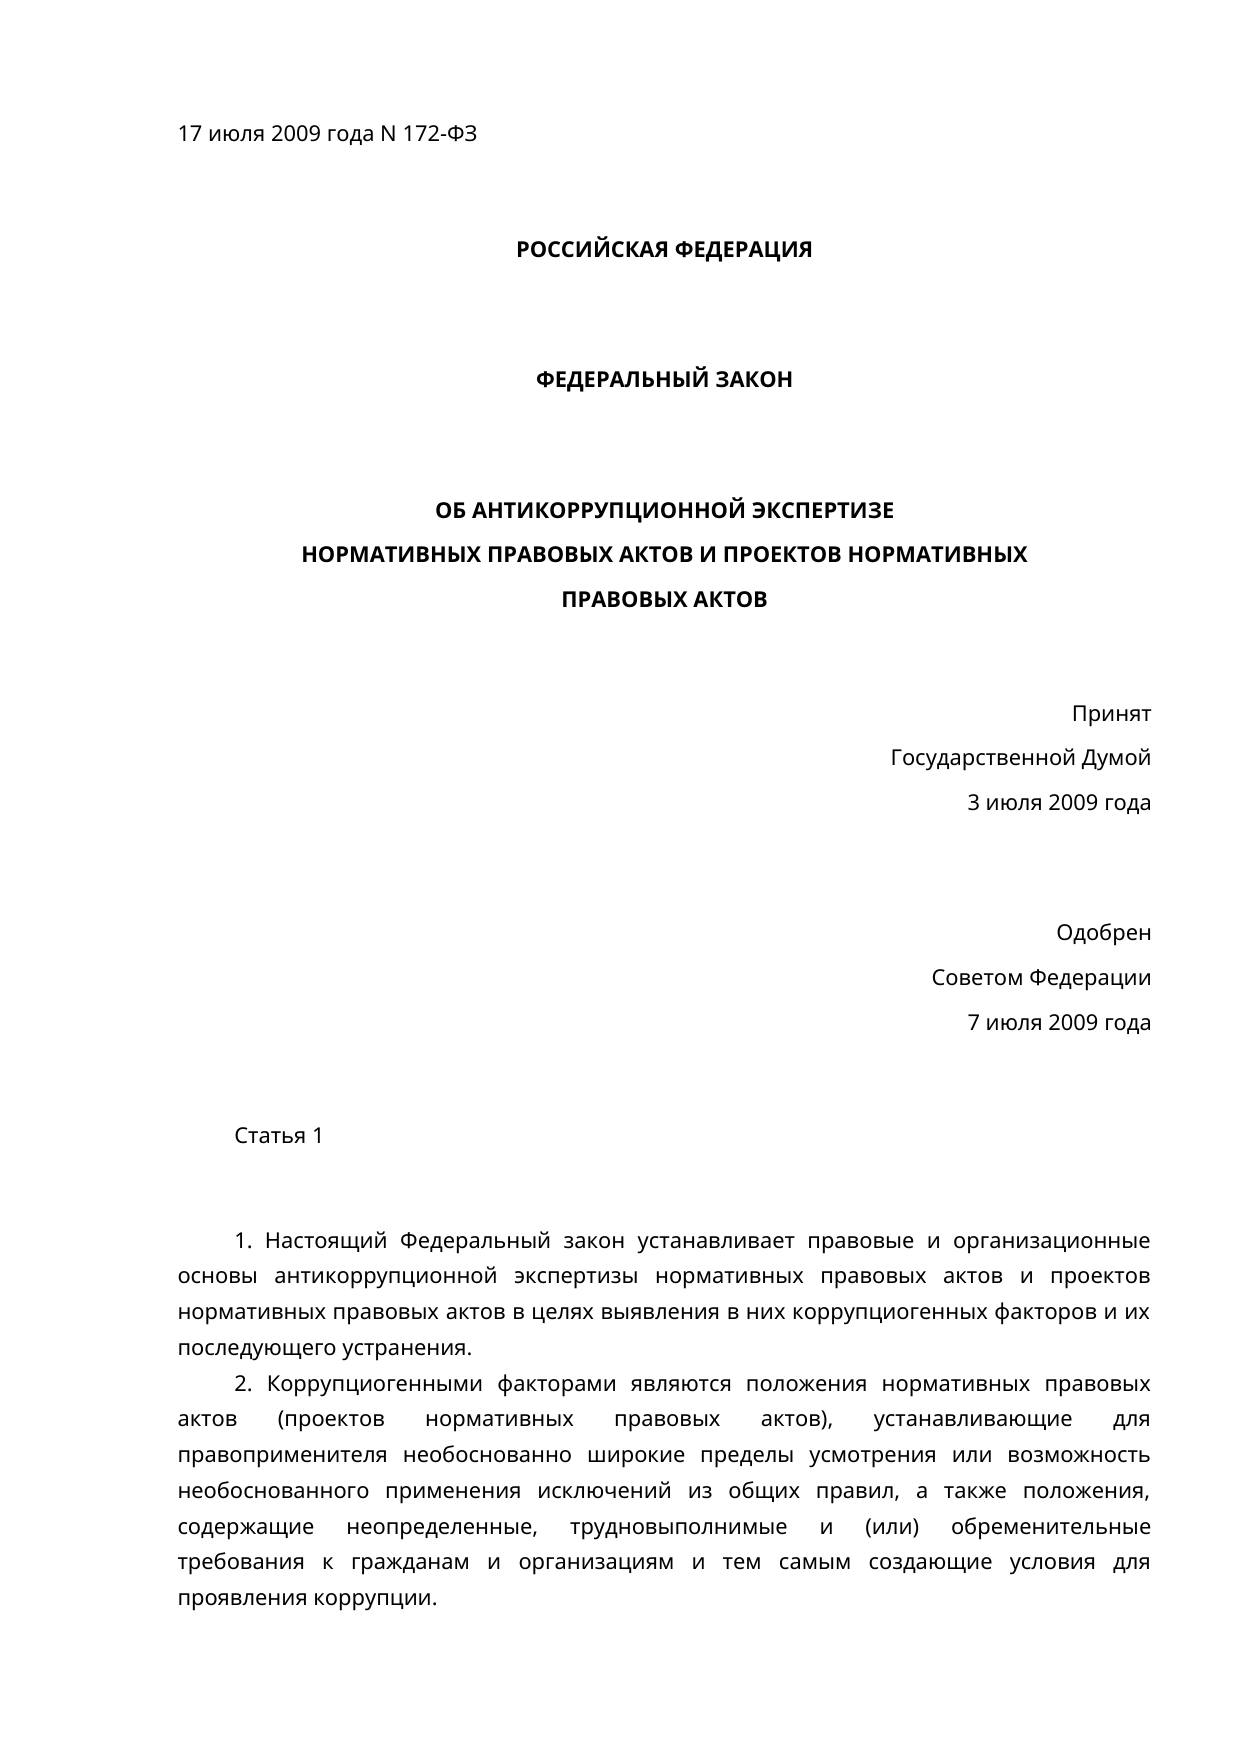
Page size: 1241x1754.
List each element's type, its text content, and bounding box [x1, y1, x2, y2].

text НОРМАТИВНЫХ ПРАВОВЫХ АКТОВ И ПРОЕКТОВ НОРМАТИВНЫХ [177, 539, 1152, 569]
text ОБ АНТИКОРРУПЦИОННОЙ ЭКСПЕРТИЗЕ [177, 494, 1152, 524]
text РОССИЙСКАЯ ФЕДЕРАЦИЯ [177, 234, 1152, 263]
text Государственной Думой [177, 742, 1152, 772]
text 7 июля 2009 года [177, 1007, 1152, 1036]
text Советом Федерации [177, 962, 1152, 992]
text ПРАВОВЫХ АКТОВ [177, 584, 1152, 614]
text Принят [177, 697, 1152, 727]
text ФЕДЕРАЛЬНЫЙ ЗАКОН [177, 364, 1152, 394]
text 2. Коррупциогенными факторами являются положения нормативных правовых актов (проектов нормативных правовых актов), устанавливающие для правоприменителя необоснованно широкие пределы усмотрения или возможность необоснованного применения исключений из общих правил, а также положения, содержащие неопределенные, трудновыполнимые и (или) обременительные требования к гражданам и организациям и тем самым создающие условия для проявления коррупции. [177, 1368, 1152, 1612]
text Одобрен [177, 917, 1152, 947]
text 1. Настоящий Федеральный закон устанавливает правовые и организационные основы антикоррупционной экспертизы нормативных правовых актов и проектов нормативных правовых актов в целях выявления в них коррупциогенных факторов и их последующего устранения. [177, 1225, 1152, 1362]
text 3 июля 2009 года [177, 787, 1152, 817]
text 17 июля 2009 года N 172-ФЗ [177, 118, 1152, 176]
text Статья 1 [177, 1120, 1152, 1150]
